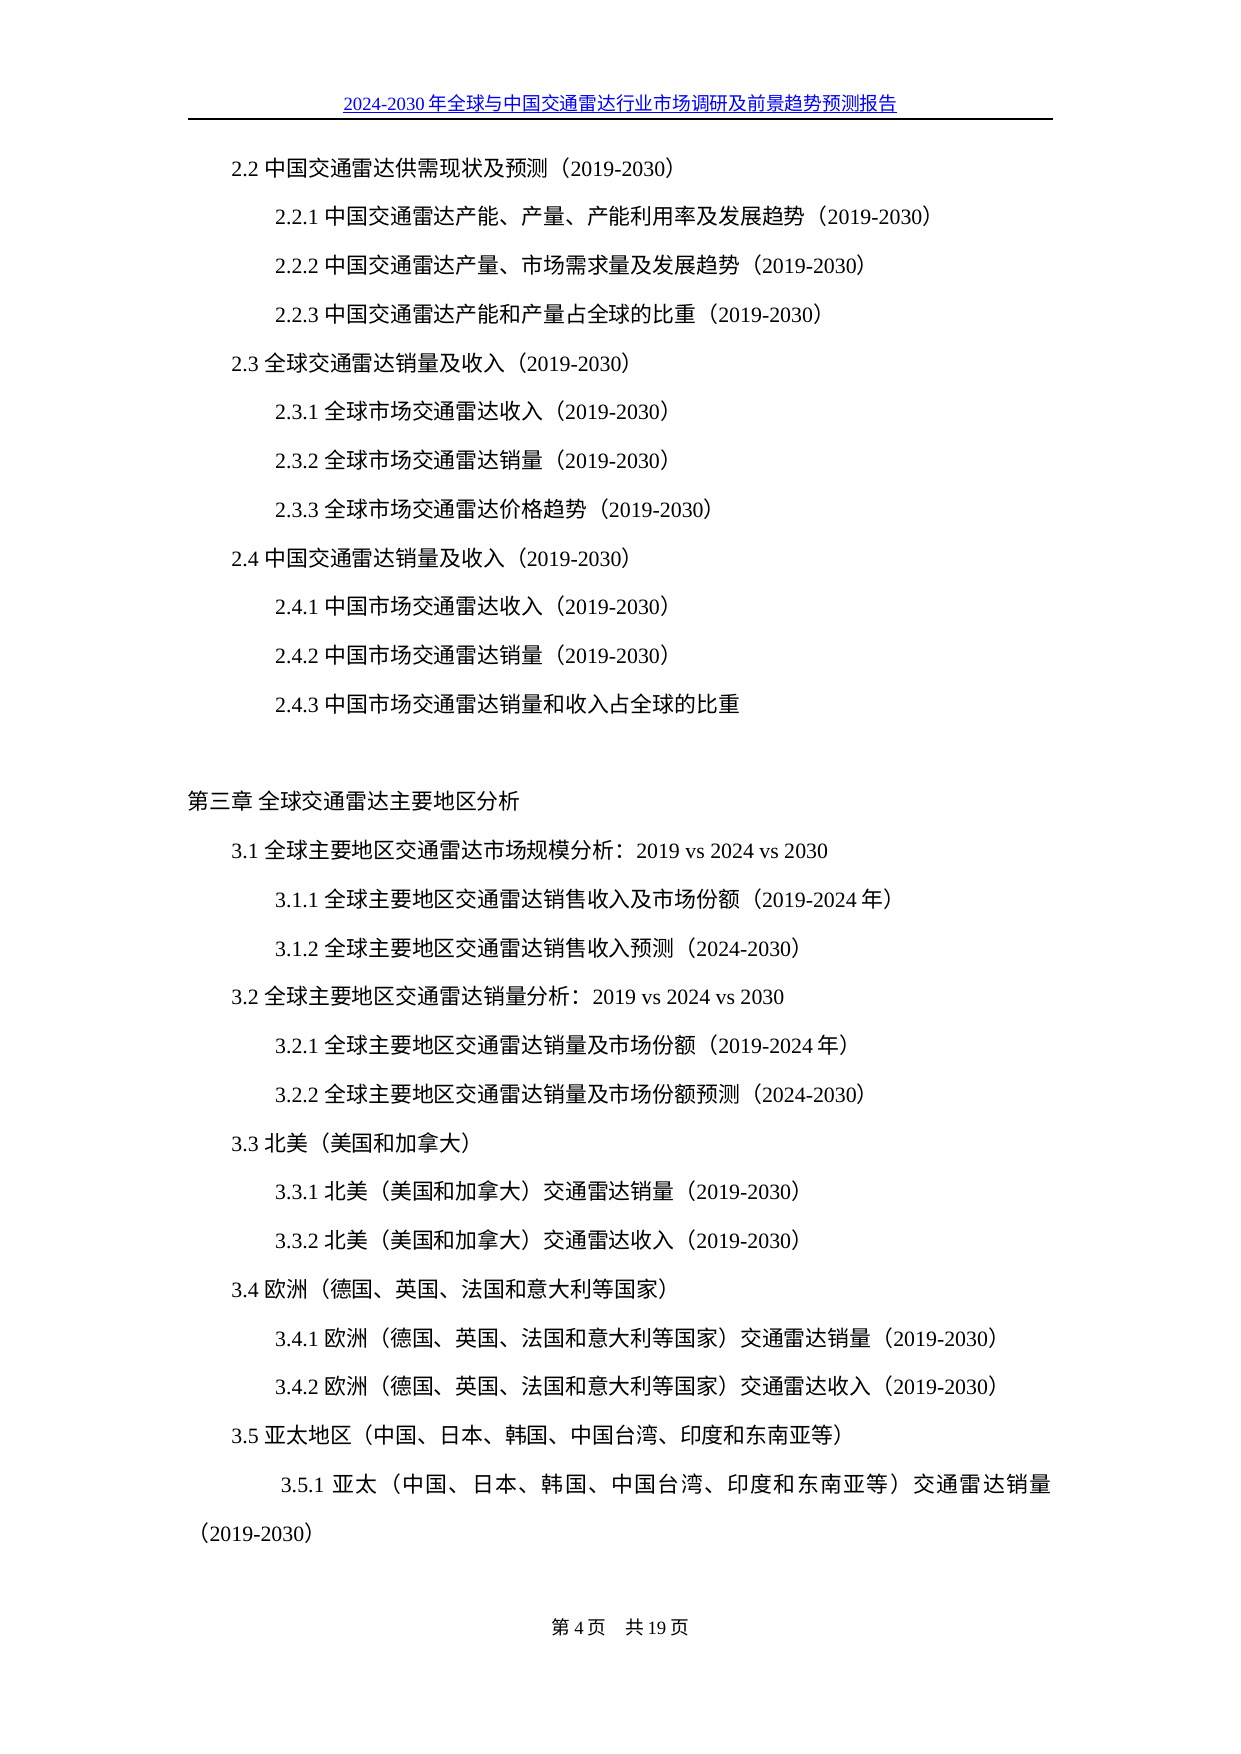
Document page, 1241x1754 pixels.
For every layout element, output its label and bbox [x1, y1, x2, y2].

text [187, 150, 1053, 1548]
